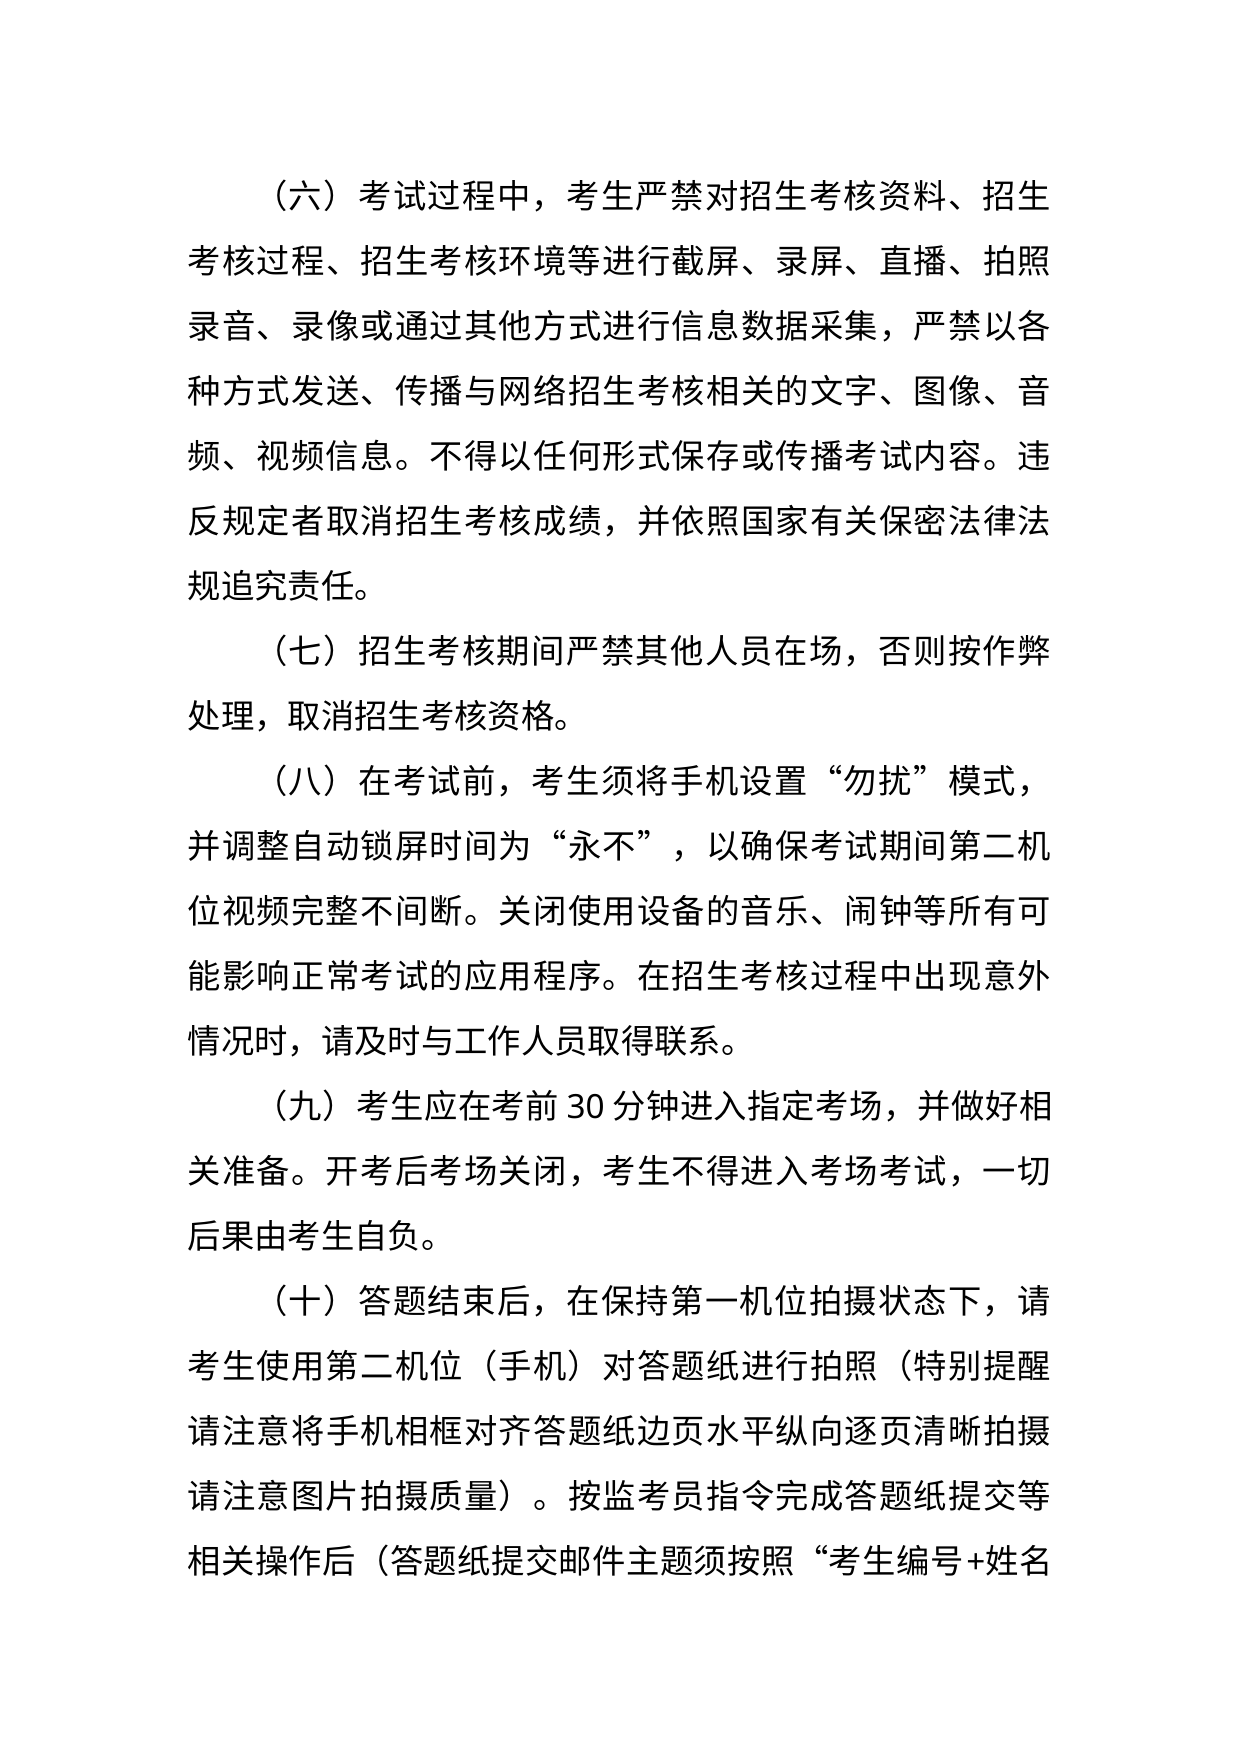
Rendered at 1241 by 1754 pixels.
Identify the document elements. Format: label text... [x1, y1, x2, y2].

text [187, 1267, 1053, 1592]
text （八）在考试前，考生须将手机设置“勿扰”模式，并调整自动锁屏时间为“永不”，以确保考试期间第二机位视频完整不间断。关闭使用设备的音乐、闹钟等所有可能影响正常考试的应用程序。在招生考核过程中出现意外情况时，请及时与工作人员取得联系。 [187, 747, 1053, 1072]
text （七）招生考核期间严禁其他人员在场，否则按作弊处理，取消招生考核资格。 [187, 617, 1053, 747]
text （九）考生应在考前30分钟进入指定考场，并做好相关准备。开考后考场关闭，考生不得进入考场考试，一切后果由考生自负。 [187, 1072, 1053, 1267]
text （六）考试过程中，考生严禁对招生考核资料、招生考核过程、招生考核环境等进行截屏、录屏、直播、拍照、录音、录像或通过其他方式进行信息数据采集，严禁以各种方式发送、传播与网络招生考核相关的文字、图像、音频、视频信息。不得以任何形式保存或传播考试内容。违反规定者取消招生考核成绩，并依照国家有关保密法律法规追究责任。 [187, 162, 1053, 617]
